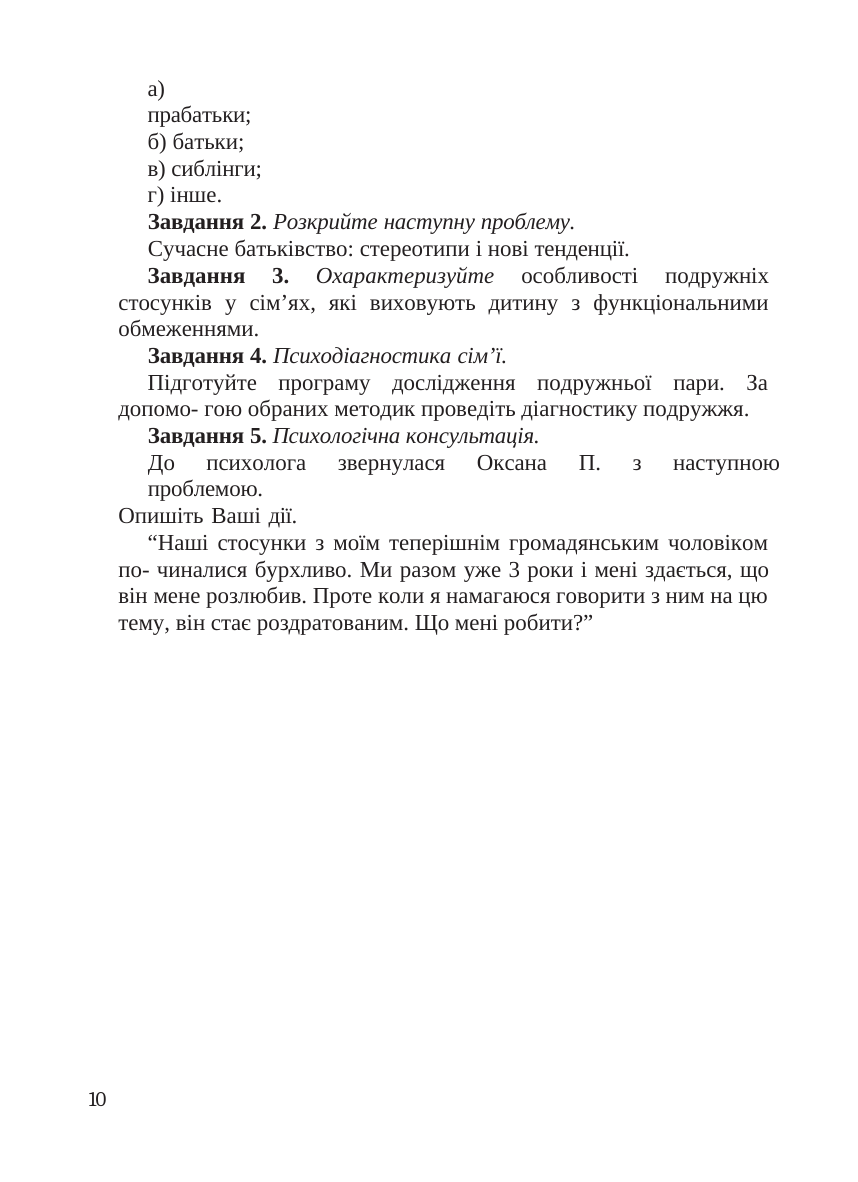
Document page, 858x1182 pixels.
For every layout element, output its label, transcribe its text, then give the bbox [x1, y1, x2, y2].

text Сучасне батьківство: стереотипи і нові тенденції. [148, 235, 780, 261]
text Завдання 2. Розкрийте наступну проблему. [148, 208, 780, 234]
text Завдання 5. Психологічна консультація. [148, 422, 780, 448]
text Завдання 4. Психодіагностика сім’ї. [148, 342, 780, 368]
text Підготуйте програму дослідження подружньої пари. За допомо- гою обраних методик проведіть діагностику подружжя. [118, 369, 769, 422]
text До психолога звернулася Оксана П. з наступною проблемою. [148, 449, 780, 502]
text “Наші стосунки з моїм теперішнім громадянським чоловіком по- чиналися бурхливо. Ми разом уже 3 роки і мені здається, що він мене розлюбив. Проте коли я намагаюся говорити з ним на цю тему, він стає роздратованим. Що мені робити?” [118, 529, 769, 635]
text Завдання 3. Охарактеризуйте особливості подружніх стосунків у сім’ях, які виховують дитину з функціональними обмеженнями. [118, 262, 769, 342]
text Опишіть Ваші дії. [118, 502, 780, 529]
text а) прабатьки; б) батьки; [147, 75, 274, 154]
text в) сиблінги; г) інше. [147, 155, 272, 208]
